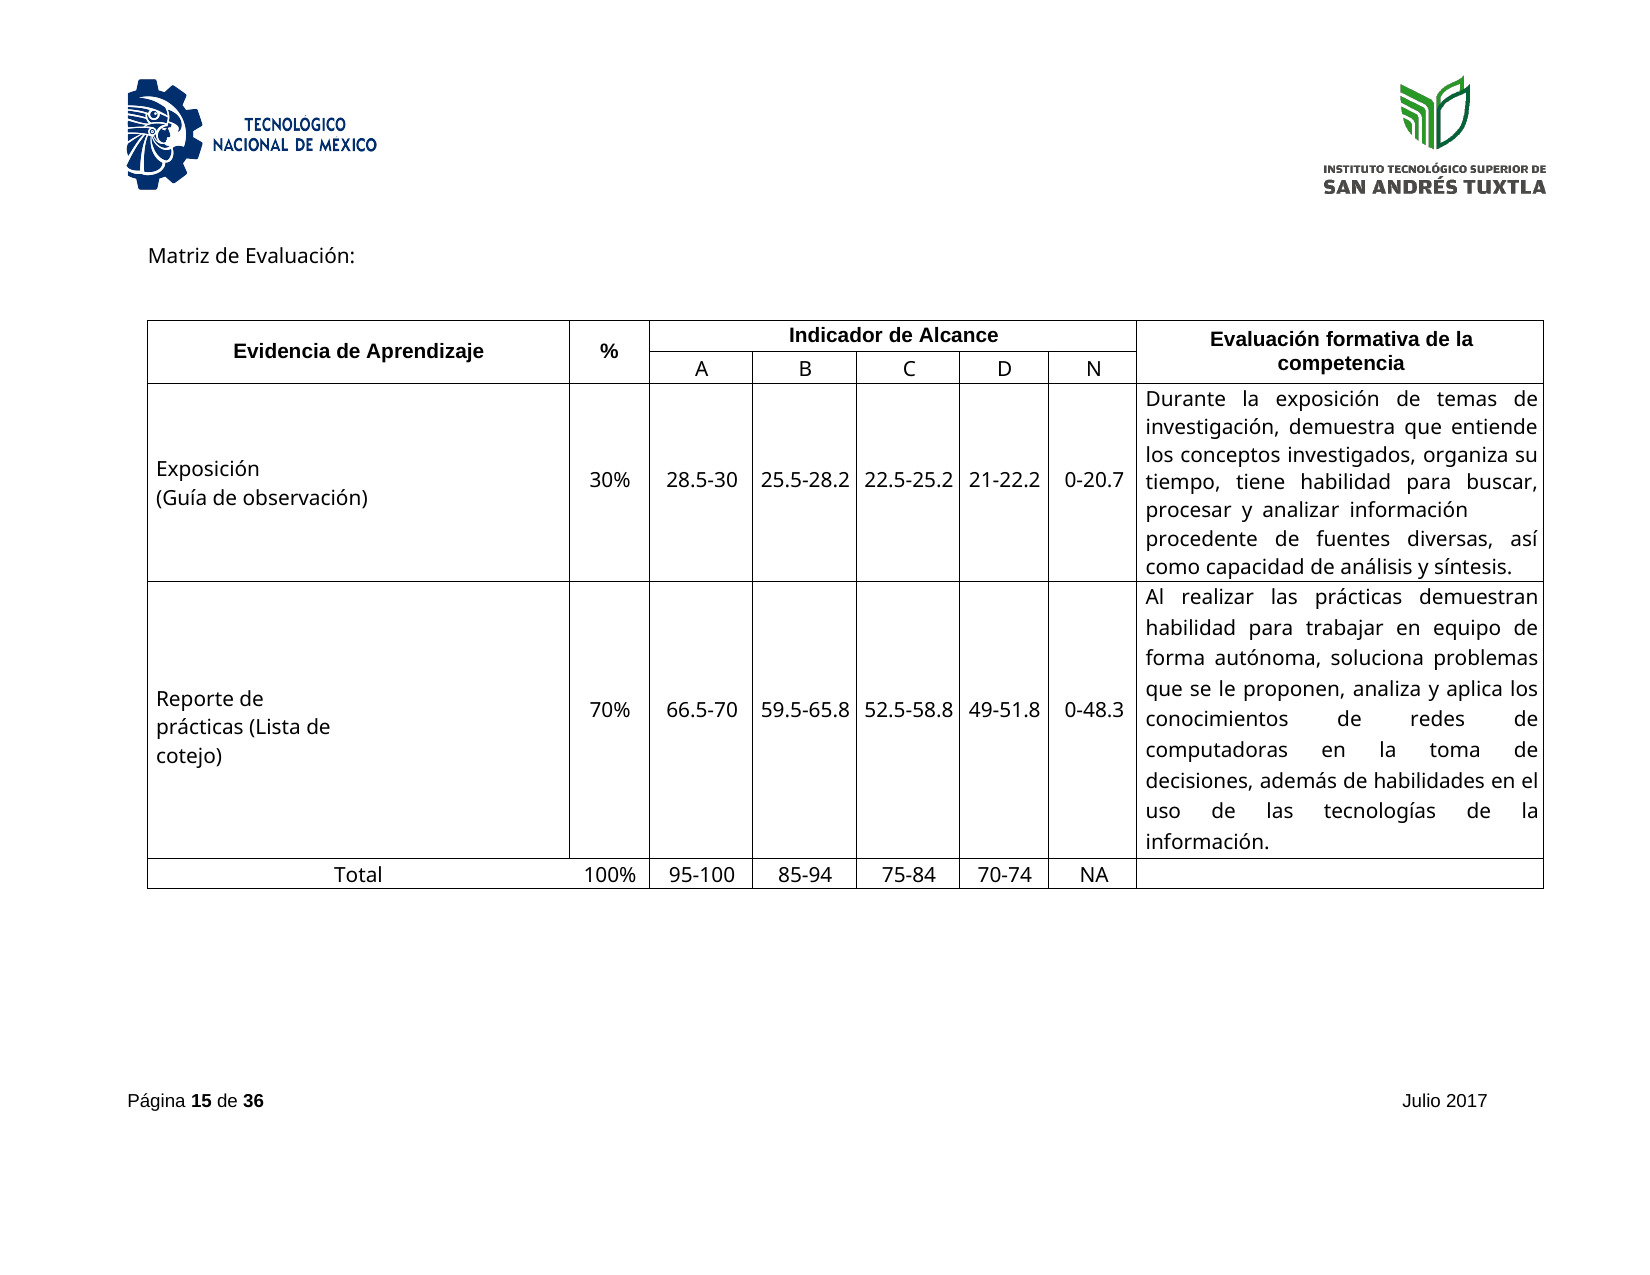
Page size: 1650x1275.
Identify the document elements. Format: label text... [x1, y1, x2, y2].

table_cell 66.5-70 [650, 582, 752, 857]
table_header Evidencia de Aprendizaje [148, 321, 569, 383]
table_cell 70% [570, 582, 649, 857]
table_cell D [960, 352, 1048, 383]
table_cell A [650, 352, 752, 383]
table_cell 100% [569, 859, 649, 888]
table_cell Exposición (Guía de observación) [148, 384, 569, 581]
table_cell Durante la exposición de temas de investigación, demuestra que entiende los conceptos investigados, organiza su tiempo, tiene habilidad para buscar, procesar y analizar información procedente de fuentes diversas, así como capacidad de análisis y síntesis. [1137, 384, 1543, 581]
table_cell 22.5-25.2 [857, 384, 959, 581]
table_header % [570, 321, 649, 383]
table_cell C [857, 352, 959, 383]
text Matriz de Evaluación: [148, 241, 1560, 269]
table_cell 75-84 [857, 859, 959, 888]
table_cell Al realizar las prácticas demuestran habilidad para trabajar en equipo de forma autónoma, soluciona problemas que se le proponen, analiza y aplica los conocimientos de redes de computadoras en la toma de decisiones, además de habilidades en el uso de las tecnologías de la información. [1137, 582, 1543, 857]
table_cell 0-48.3 [1049, 582, 1136, 857]
table_cell N [1049, 352, 1136, 383]
picture [1324, 75, 1546, 194]
table_cell 59.5-65.8 [753, 582, 856, 857]
table_cell NA [1049, 859, 1136, 888]
table_cell 49-51.8 [960, 582, 1048, 857]
table_cell 25.5-28.2 [753, 384, 856, 581]
table_cell 95-100 [650, 859, 752, 888]
table_cell 70-74 [960, 859, 1048, 888]
table_cell Total [148, 859, 569, 888]
table_cell 30% [570, 384, 649, 581]
table_cell Reporte de prácticas (Lista de cotejo) [148, 582, 569, 857]
table_header Indicador de Alcance [650, 321, 1136, 351]
picture [117, 75, 386, 194]
table_cell 52.5-58.8 [857, 582, 959, 857]
table_cell 85-94 [753, 859, 856, 888]
table_cell [1137, 859, 1543, 888]
table_cell B [753, 352, 856, 383]
table_cell 28.5-30 [650, 384, 752, 581]
table_cell 0-20.7 [1049, 384, 1136, 581]
table_cell 21-22.2 [960, 384, 1048, 581]
table_header Evaluación formativa de la competencia [1137, 321, 1543, 383]
